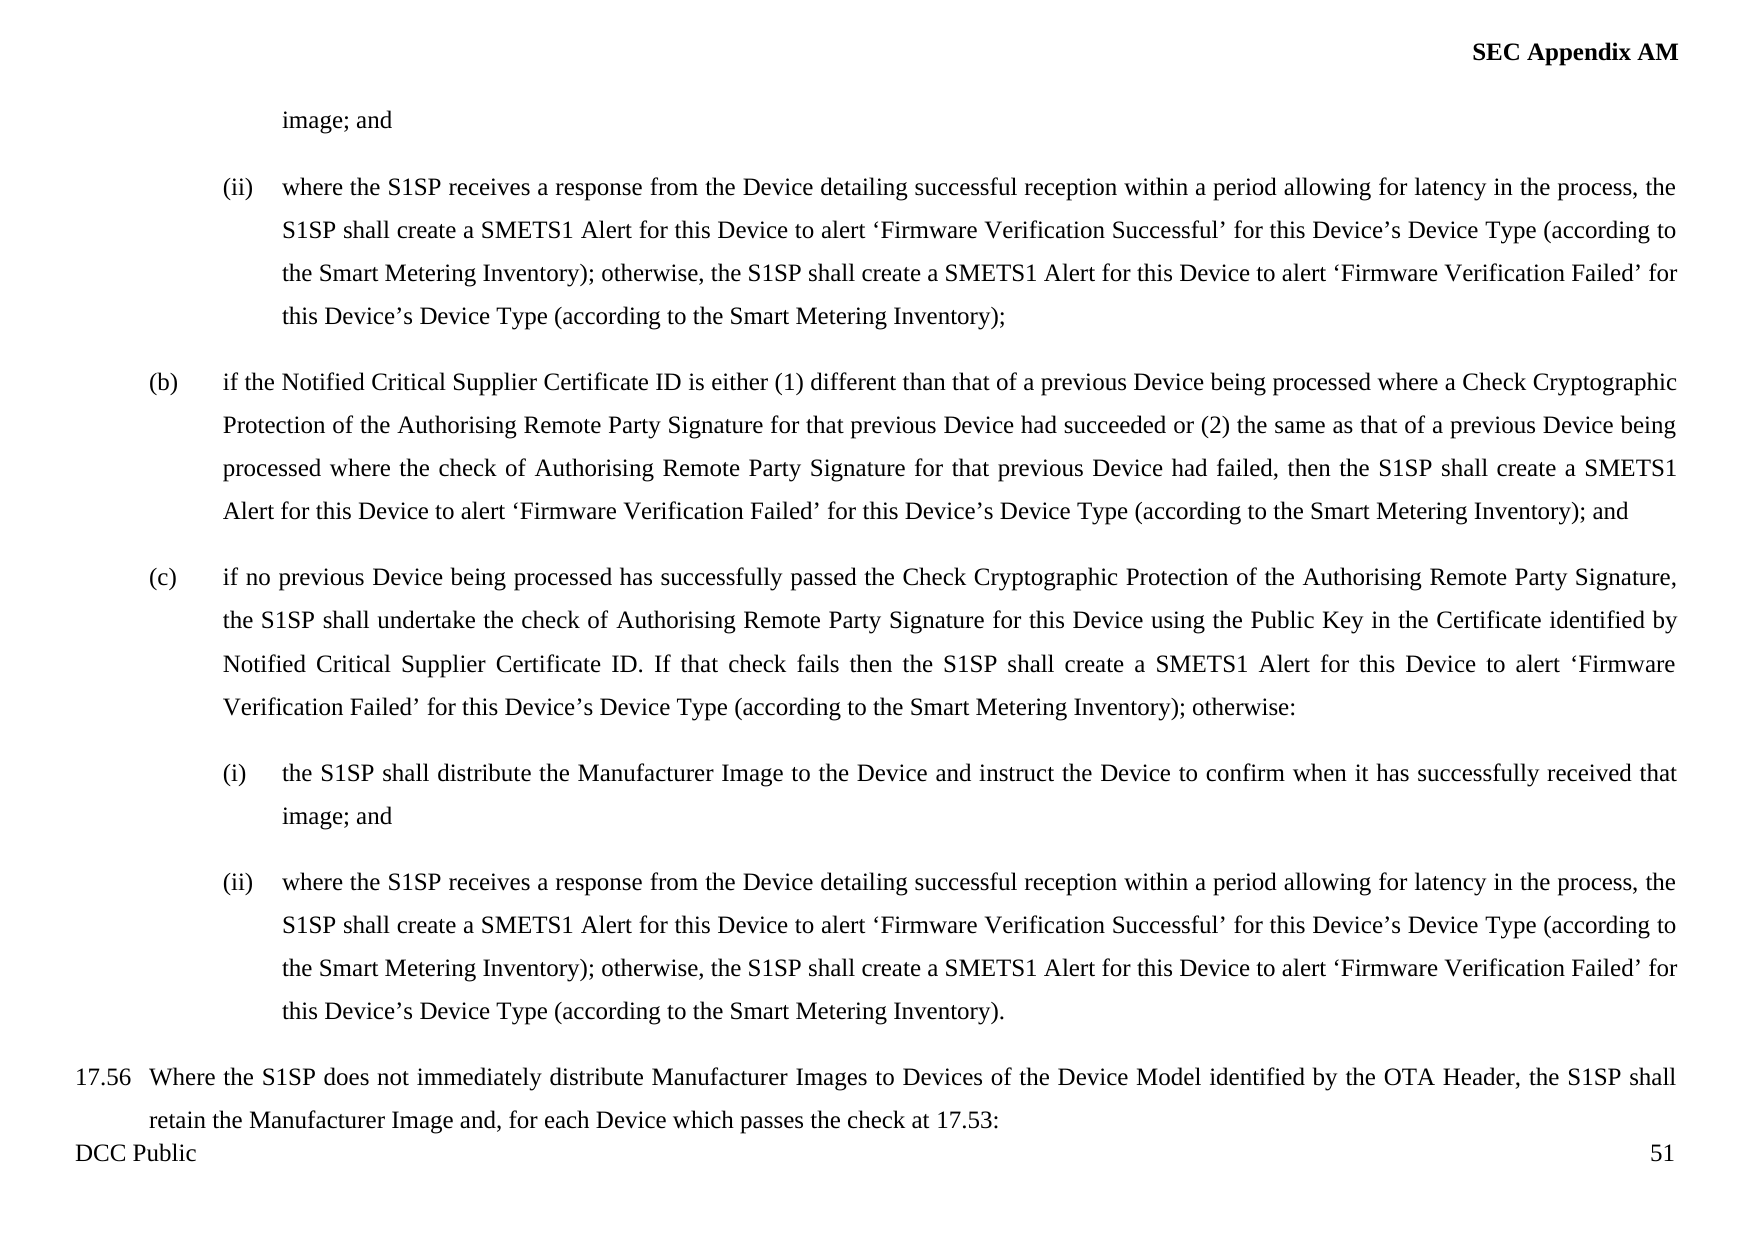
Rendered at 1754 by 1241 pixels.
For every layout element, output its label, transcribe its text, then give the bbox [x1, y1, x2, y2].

subtitle if the Notified Critical Supplier Certificate ID is either (1) different than that of a previous Device being processed where a Check Cryptographic Protection of the Authorising Remote Party Signature for that previous Device had succeeded or (2) the same as that of a previous Device being processed where the check of Authorising Remote Party Signature for that previous Device had failed, then the S1SP shall create a SMETS1 Alert for this Device to alert ‘Firmware Verification Failed’ for this Device’s Device Type (according to the Smart Metering Inventory); and [149, 367, 1679, 525]
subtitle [223, 106, 1679, 134]
subtitle Where the S1SP does not immediately distribute Manufacturer Images to Devices of the Device Model identified by the OTA Header, the S1SP shall retain the Manufacturer Image and, for each Device which passes the check at 17.53: [75, 1062, 1679, 1134]
subtitle where the S1SP receives a response from the Device detailing successful reception within a period allowing for latency in the process, the S1SP shall create a SMETS1 Alert for this Device to alert ‘Firmware Verification Successful’ for this Device’s Device Type (according to the Smart Metering Inventory); otherwise, the S1SP shall create a SMETS1 Alert for this Device to alert ‘Firmware Verification Failed’ for this Device’s Device Type (according to the Smart Metering Inventory); [223, 172, 1679, 330]
subtitle if no previous Device being processed has successfully passed the Check Cryptographic Protection of the Authorising Remote Party Signature, the S1SP shall undertake the check of Authorising Remote Party Signature for this Device using the Public Key in the Certificate identified by Notified Critical Supplier Certificate ID. If that check fails then the S1SP shall create a SMETS1 Alert for this Device to alert ‘Firmware Verification Failed’ for this Device’s Device Type (according to the Smart Metering Inventory); otherwise: [149, 562, 1679, 721]
subtitle where the S1SP receives a response from the Device detailing successful reception within a period allowing for latency in the process, the S1SP shall create a SMETS1 Alert for this Device to alert ‘Firmware Verification Successful’ for this Device’s Device Type (according to the Smart Metering Inventory); otherwise, the S1SP shall create a SMETS1 Alert for this Device to alert ‘Firmware Verification Failed’ for this Device’s Device Type (according to the Smart Metering Inventory). [223, 867, 1679, 1025]
subtitle the S1SP shall distribute the Manufacturer Image to the Device and instruct the Device to confirm when it has successfully received that image; and [223, 758, 1679, 830]
